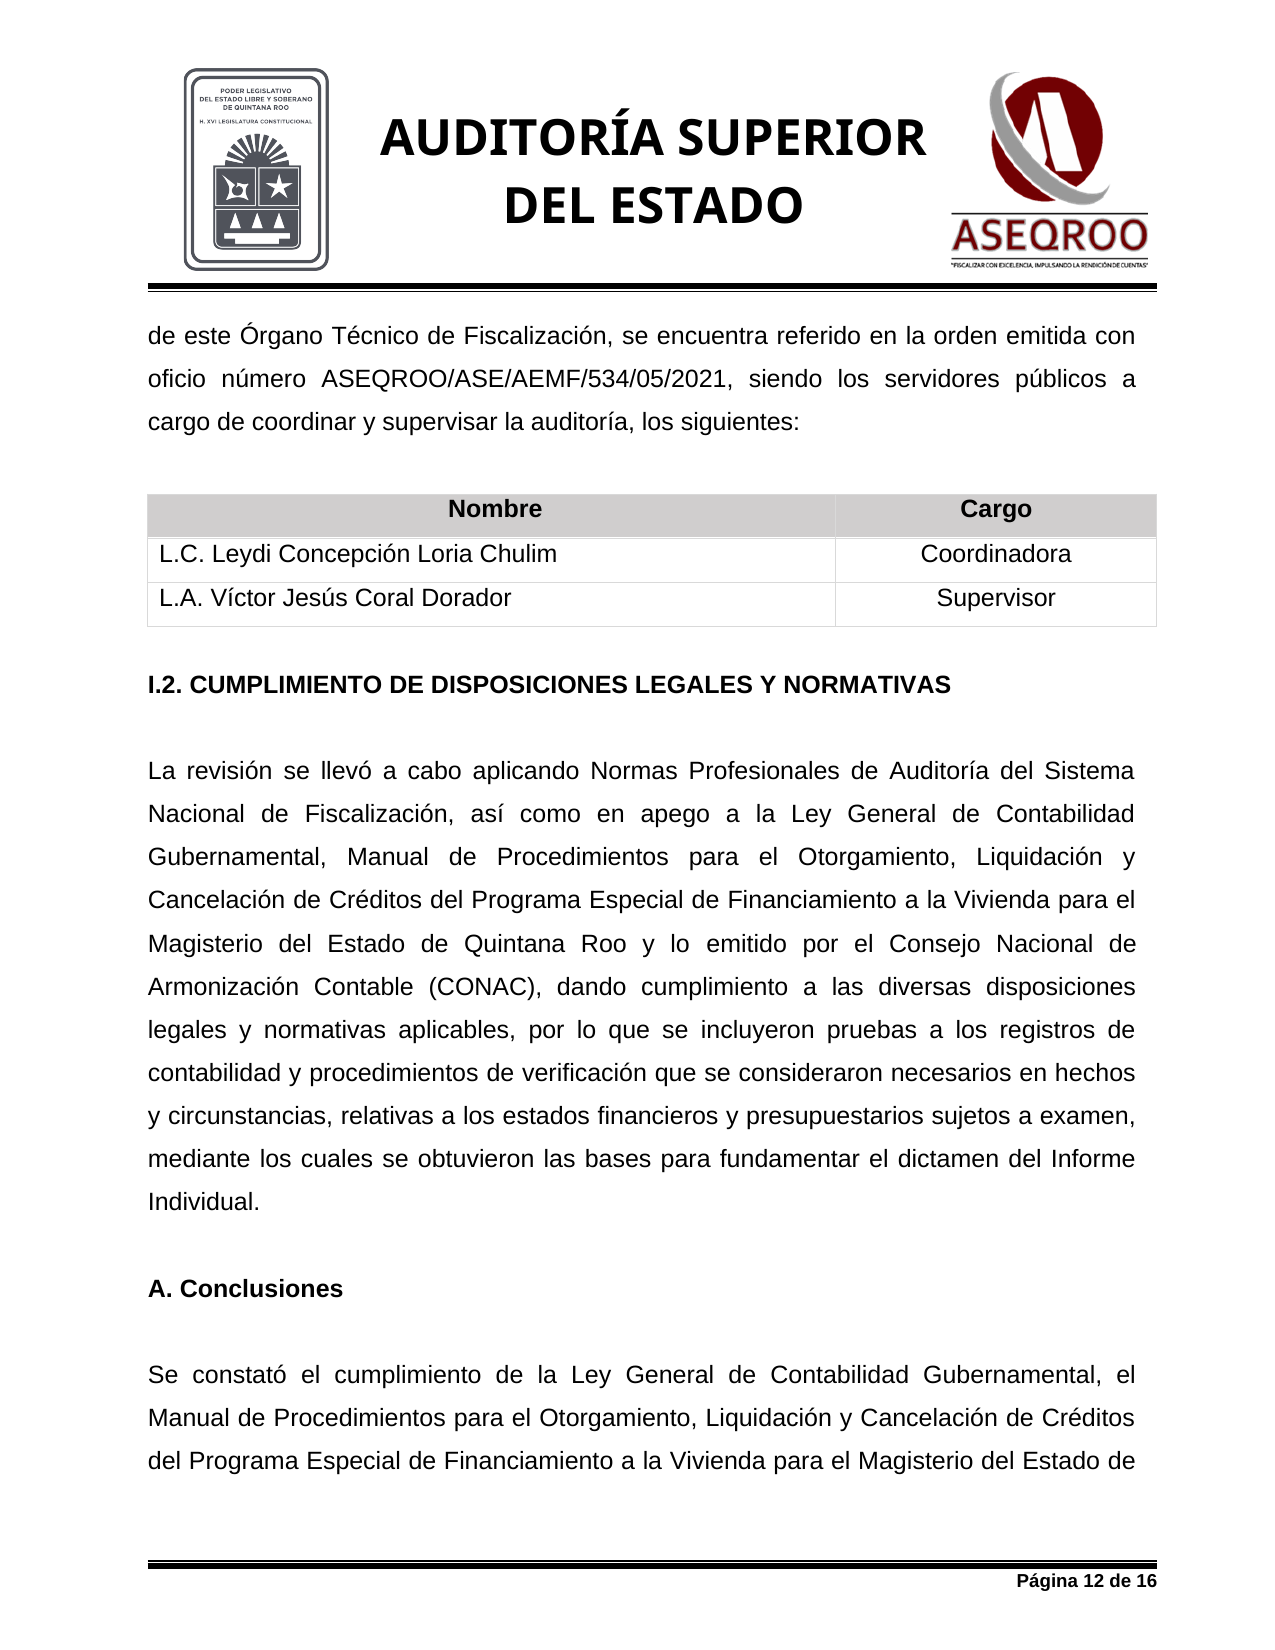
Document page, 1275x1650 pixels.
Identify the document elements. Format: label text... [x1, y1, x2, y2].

table_cell L.A. Víctor Jesús Coral Dorador [148, 583, 835, 626]
table_cell L.C. Leydi Concepción Loria Chulim [148, 539, 835, 582]
table_cell Supervisor [836, 583, 1156, 626]
picture [183, 68, 329, 271]
picture [951, 72, 1148, 268]
text I.2. CUMPLIMIENTO DE DISPOSICIONES LEGALES Y NORMATIVAS [148, 670, 1137, 698]
table_header Nombre [148, 495, 835, 537]
text A. Conclusiones [148, 1273, 1137, 1302]
table_header Cargo [836, 495, 1156, 537]
text La revisión se llevó a cabo aplicando Normas Profesionales de Auditoría del Sistema Nacional de Fiscalización, así como en apego a la Ley General de Contabilidad Gubernamental, Manual de Procedimientos para el Otorgamiento, Liquidación y Cancelación de Créditos del Programa Especial de Financiamiento a la Vivienda para el Magisterio del Estado de Quintana Roo y lo emitido por el Consejo Nacional de Armonización Contable (CONAC), dando cumplimiento a las diversas disposiciones legales y normativas aplicables, por lo que se incluyeron pruebas a los registros de contabilidad y procedimientos de verificación que se consideraron necesarios en hechos y circunstancias, relativas a los estados financieros y presupuestarios sujetos a examen, mediante los cuales se obtuvieron las bases para fundamentar el dictamen del Informe Individual. [148, 756, 1137, 1216]
table_cell Coordinadora [836, 539, 1156, 582]
